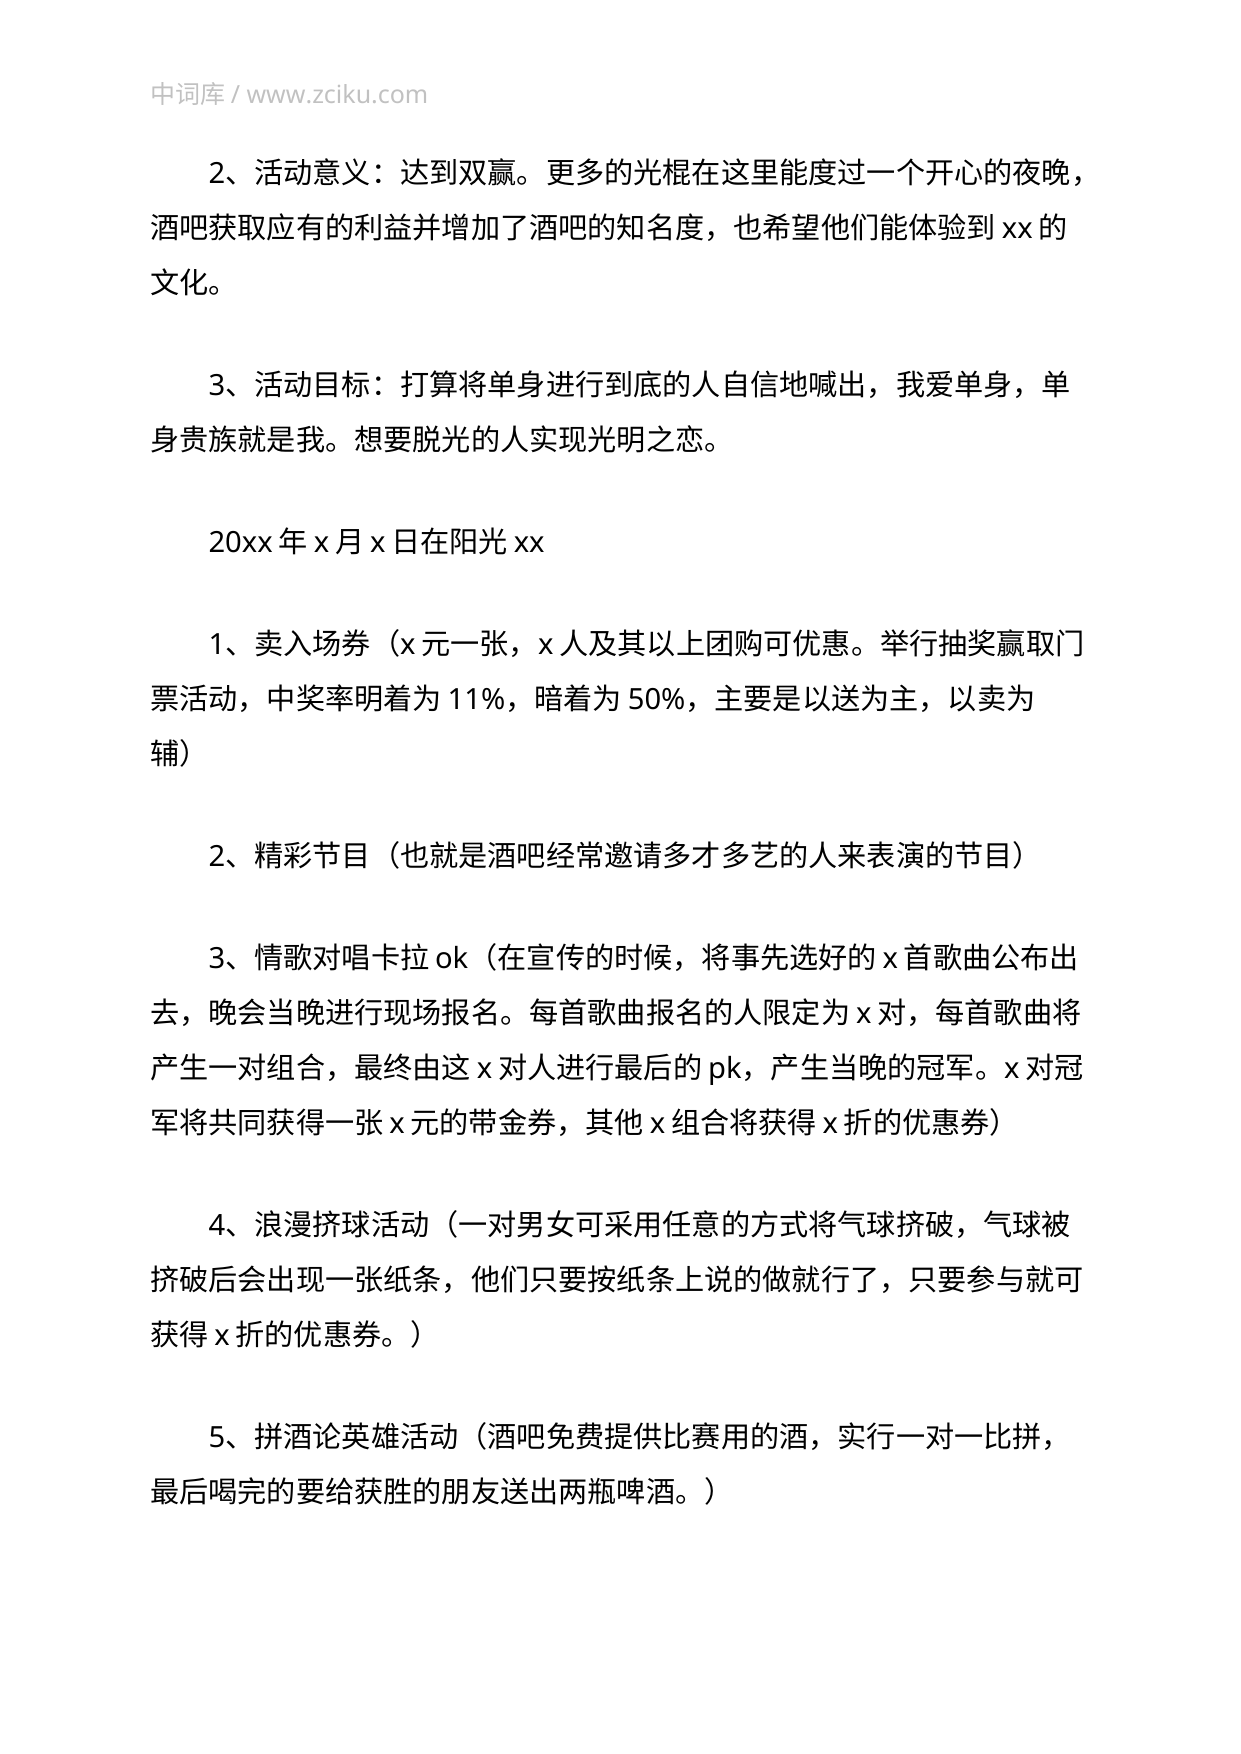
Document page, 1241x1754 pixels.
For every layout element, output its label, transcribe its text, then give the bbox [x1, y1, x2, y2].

text 4、浪漫挤球活动（一对男女可采用任意的方式将气球挤破，气球被挤破后会出现一张纸条，他们只要按纸条上说的做就行了，只要参与就可获得x折的优惠券。） [150, 1201, 1090, 1353]
text 1、卖入场券（x元一张，x人及其以上团购可优惠。举行抽奖赢取门票活动，中奖率明着为11%，暗着为50%，主要是以送为主，以卖为辅） [150, 621, 1090, 773]
text 2、活动意义：达到双赢。更多的光棍在这里能度过一个开心的夜晚，酒吧获取应有的利益并增加了酒吧的知名度，也希望他们能体验到xx的文化。 [150, 150, 1090, 302]
text 20xx年x月x日在阳光xx [150, 518, 1090, 561]
text 2、精彩节目（也就是酒吧经常邀请多才多艺的人来表演的节目） [150, 832, 1090, 875]
text 3、活动目标：打算将单身进行到底的人自信地喊出，我爱单身，单身贵族就是我。想要脱光的人实现光明之恋。 [150, 362, 1090, 459]
text 5、拼酒论英雄活动（酒吧免费提供比赛用的酒，实行一对一比拼，最后喝完的要给获胜的朋友送出两瓶啤酒。） [150, 1413, 1090, 1510]
text 3、情歌对唱卡拉ok（在宣传的时候，将事先选好的x首歌曲公布出去，晚会当晚进行现场报名。每首歌曲报名的人限定为x对，每首歌曲将产生一对组合，最终由这x对人进行最后的pk，产生当晚的冠军。x对冠军将共同获得一张x元的带金券，其他x组合将获得x折的优惠券） [150, 934, 1090, 1142]
